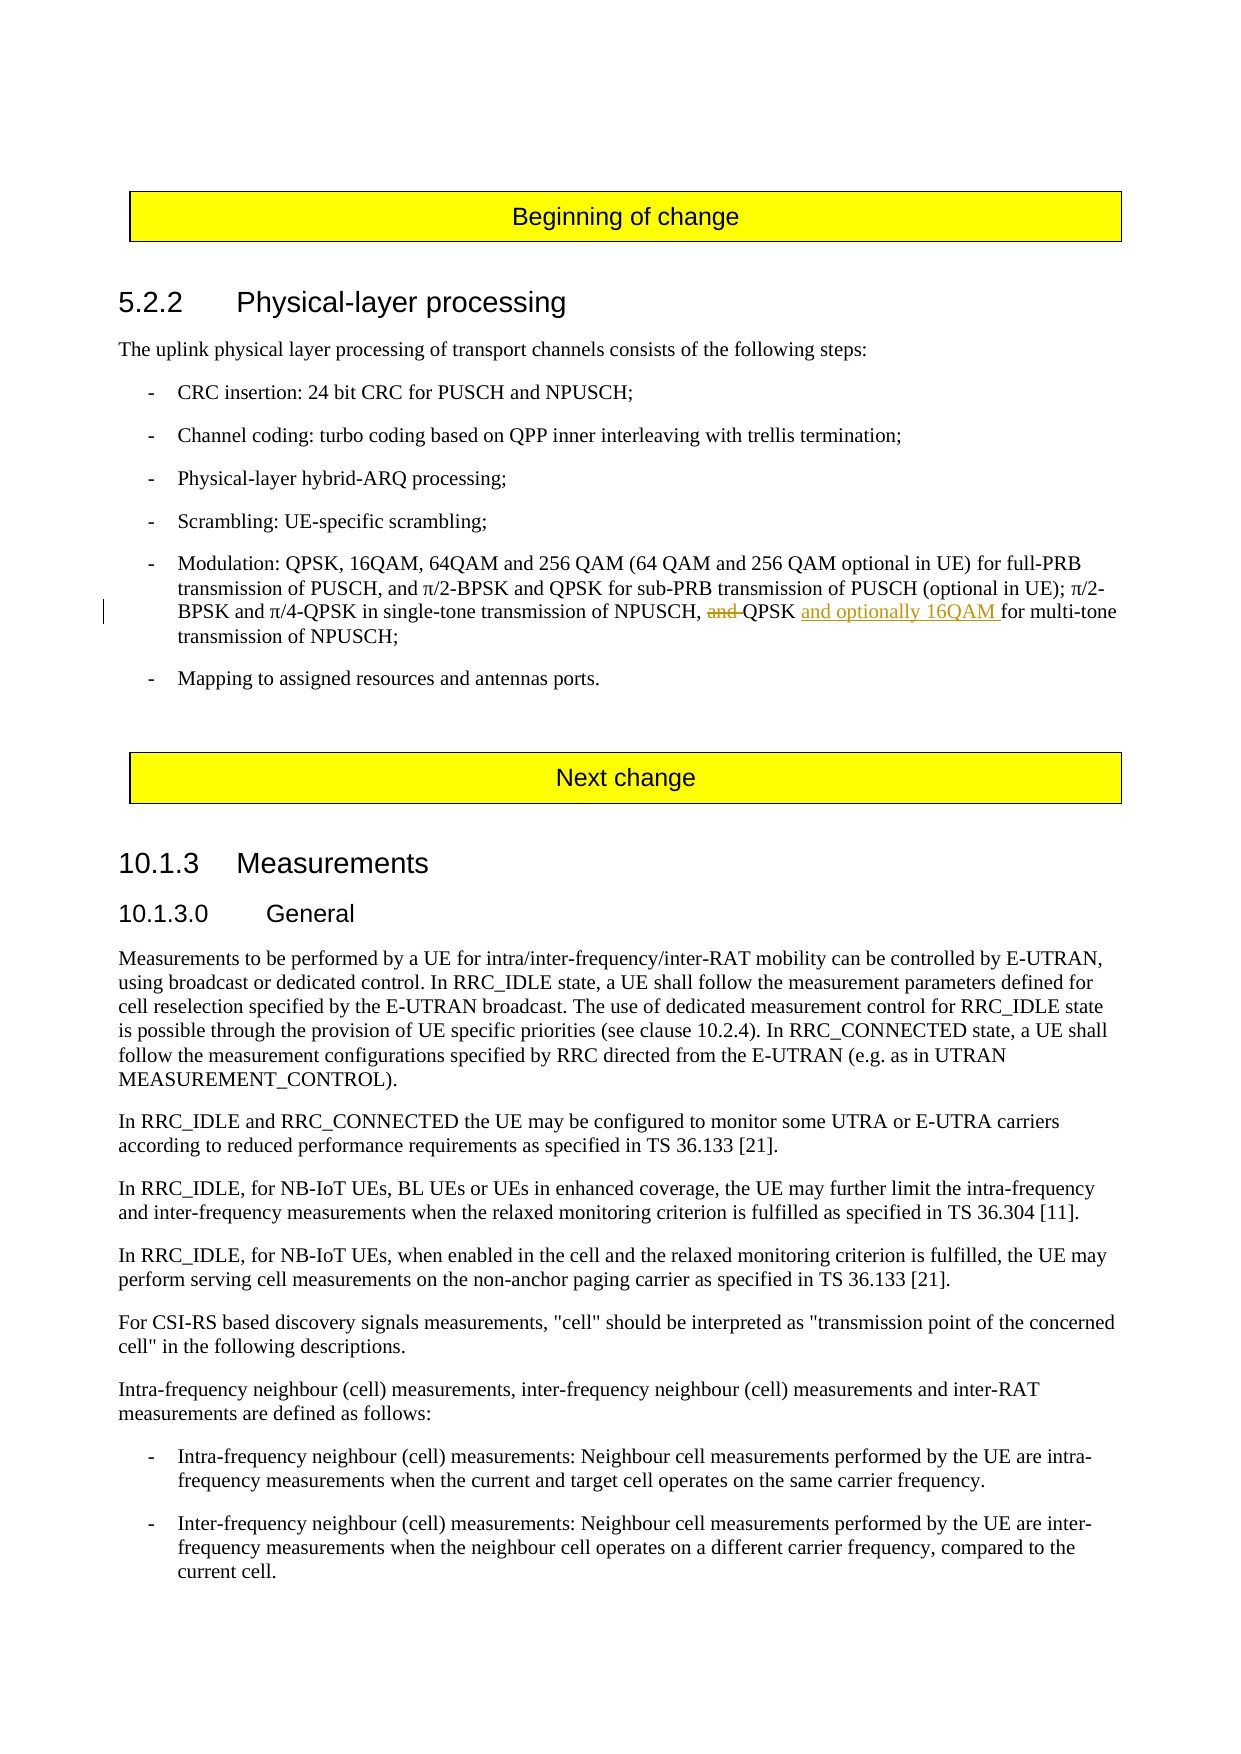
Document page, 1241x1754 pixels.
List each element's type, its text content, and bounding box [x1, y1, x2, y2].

table_header Beginning of change [131, 192, 1121, 241]
text 5.2.2 Physical-layer processing [118, 285, 1122, 318]
text - CRC insertion: 24 bit CRC for PUSCH and NPUSCH; [148, 380, 1122, 404]
text For CSI-RS based discovery signals measurements, "cell" should be interpreted as "transmission point of the concerned cell" in the following descriptions. [118, 1310, 1122, 1358]
table_header Next change [131, 753, 1121, 803]
text - Intra-frequency neighbour (cell) measurements: Neighbour cell measurements performed by the UE are intra-frequency measurements when the current and target cell operates on the same carrier frequency. [148, 1444, 1122, 1492]
text In RRC_IDLE, for NB-IoT UEs, when enabled in the cell and the relaxed monitoring criterion is fulfilled, the UE may perform serving cell measurements on the non-anchor paging carrier as specified in TS 36.133 [21]. [118, 1243, 1122, 1291]
text - Physical-layer hybrid-ARQ processing; [148, 466, 1122, 490]
text - Mapping to assigned resources and antennas ports. [148, 666, 1122, 690]
text Measurements to be performed by a UE for intra/inter-frequency/inter-RAT mobility can be controlled by E-UTRAN, using broadcast or dedicated control. In RRC_IDLE state, a UE shall follow the measurement parameters defined for cell reselection specified by the E-UTRAN broadcast. The use of dedicated measurement control for RRC_IDLE state is possible through the provision of UE specific priorities (see clause 10.2.4). In RRC_CONNECTED state, a UE shall follow the measurement configurations specified by RRC directed from the E-UTRAN (e.g. as in UTRAN MEASUREMENT_CONTROL). [118, 946, 1122, 1091]
subtitle 10.1.3.0 General [118, 899, 1122, 927]
text - Channel coding: turbo coding based on QPP inner interleaving with trellis termination; [148, 423, 1122, 447]
text - Modulation: QPSK, 16QAM, 64QAM and 256 QAM (64 QAM and 256 QAM optional in UE) for full-PRB transmission of PUSCH, and π/2-BPSK and QPSK for sub-PRB transmission of PUSCH (optional in UE); π/2-BPSK and π/4-QPSK in single-tone transmission of NPUSCH, QPSK for multi-tone transmission of NPUSCH; [148, 551, 1122, 648]
text Intra-frequency neighbour (cell) measurements, inter-frequency neighbour (cell) measurements and inter-RAT measurements are defined as follows: [118, 1377, 1122, 1425]
text - Inter-frequency neighbour (cell) measurements: Neighbour cell measurements performed by the UE are inter-frequency measurements when the neighbour cell operates on a different carrier frequency, compared to the current cell. [148, 1511, 1122, 1583]
text - Scrambling: UE-specific scrambling; [148, 508, 1122, 533]
text In RRC_IDLE, for NB-IoT UEs, BL UEs or UEs in enhanced coverage, the UE may further limit the intra-frequency and inter-frequency measurements when the relaxed monitoring criterion is fulfilled as specified in TS 36.304 [11]. [118, 1176, 1122, 1224]
subtitle 10.1.3 Measurements [118, 846, 1122, 880]
text The uplink physical layer processing of transport channels consists of the following steps: [118, 337, 1122, 361]
text In RRC_IDLE and RRC_CONNECTED the UE may be configured to monitor some UTRA or E-UTRA carriers according to reduced performance requirements as specified in TS 36.133 [21]. [118, 1109, 1122, 1157]
